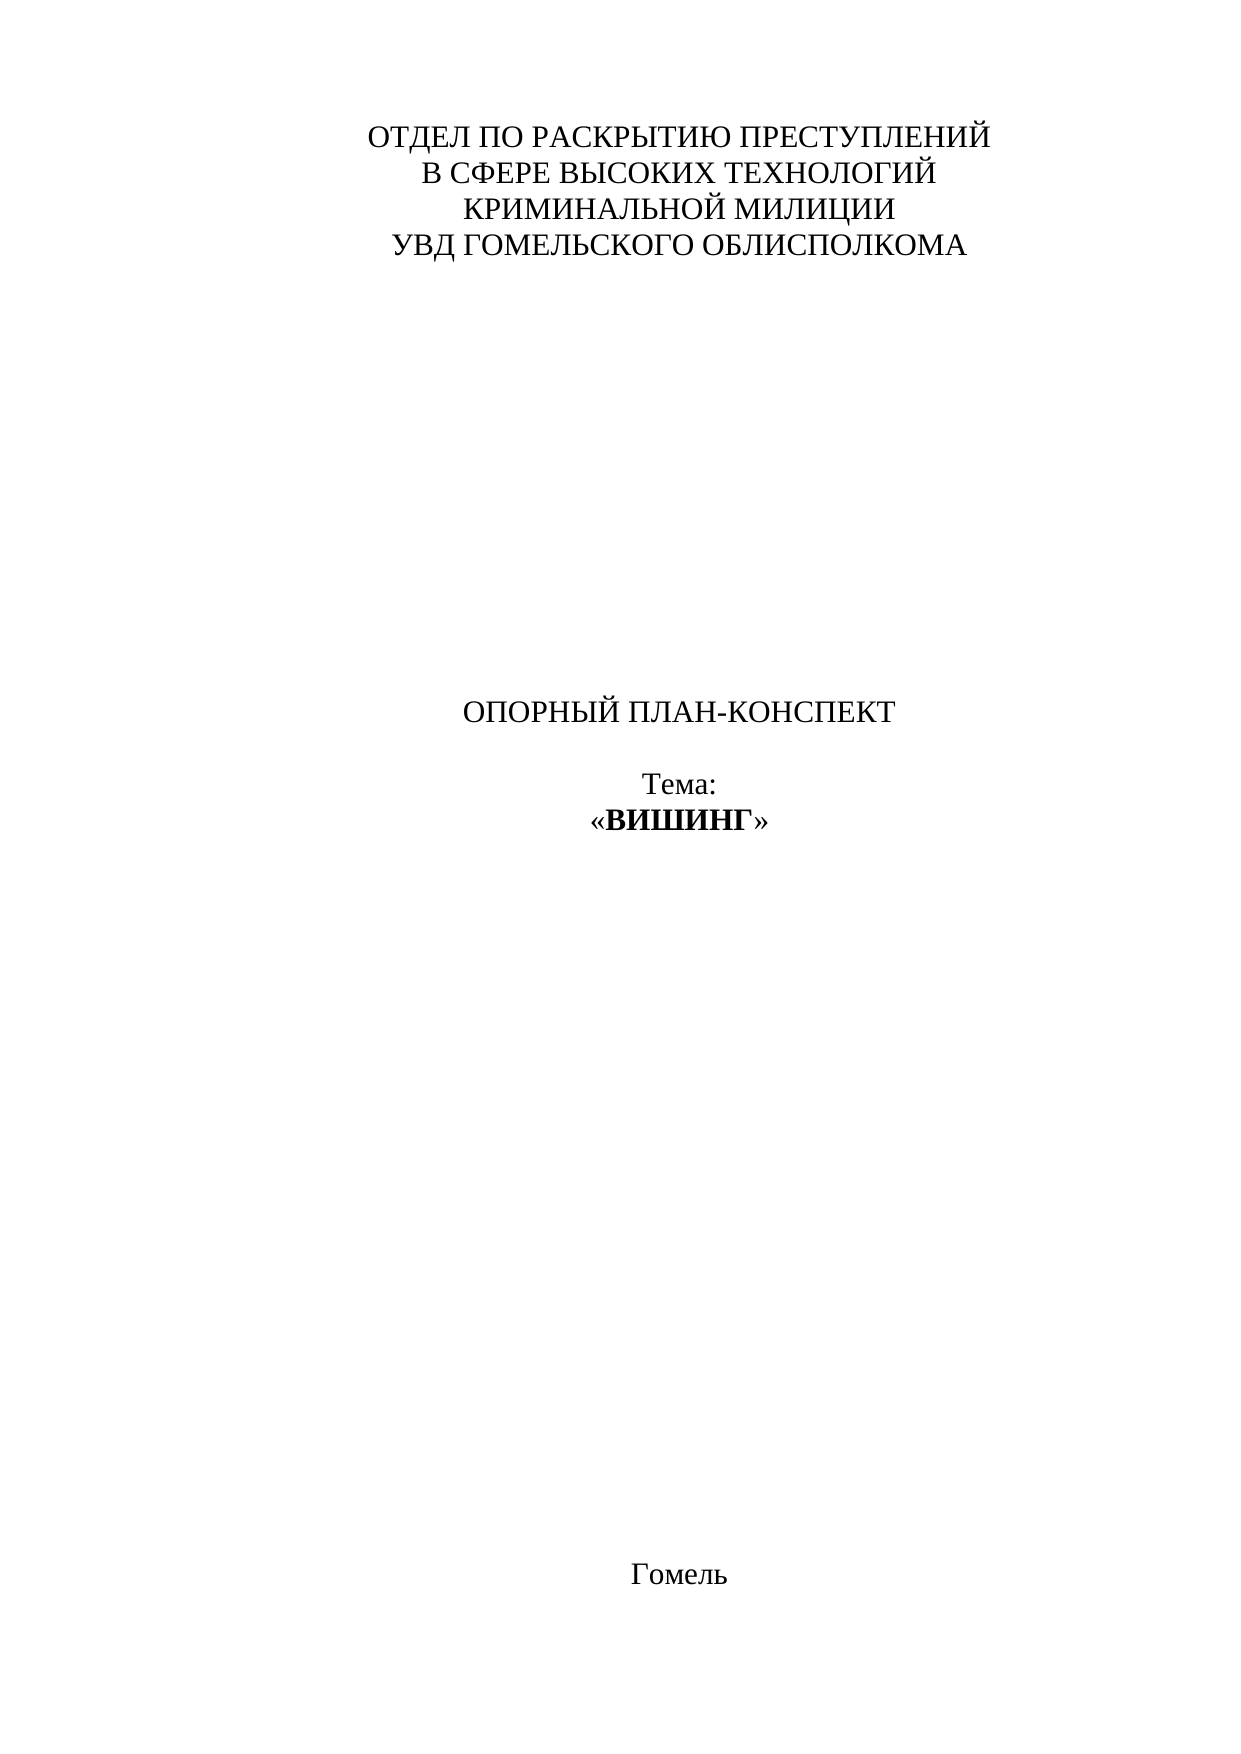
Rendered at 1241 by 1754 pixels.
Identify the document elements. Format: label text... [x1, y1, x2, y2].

text Тема: [177, 765, 1181, 801]
text ОТДЕЛ ПО РАСКРЫТИЮ ПРЕСТУПЛЕНИЙ [177, 118, 1181, 154]
text КРИМИНАЛЬНОЙ МИЛИЦИИ [177, 190, 1181, 226]
text УВД ГОМЕЛЬСКОГО ОБЛИСПОЛКОМА [177, 226, 1181, 262]
text В СФЕРЕ ВЫСОКИХ ТЕХНОЛОГИЙ [177, 154, 1181, 190]
text ОПОРНЫЙ ПЛАН-КОНСПЕКТ [177, 693, 1181, 729]
text «ВИШИНГ» [177, 801, 1181, 837]
text Гомель [177, 1556, 1181, 1592]
